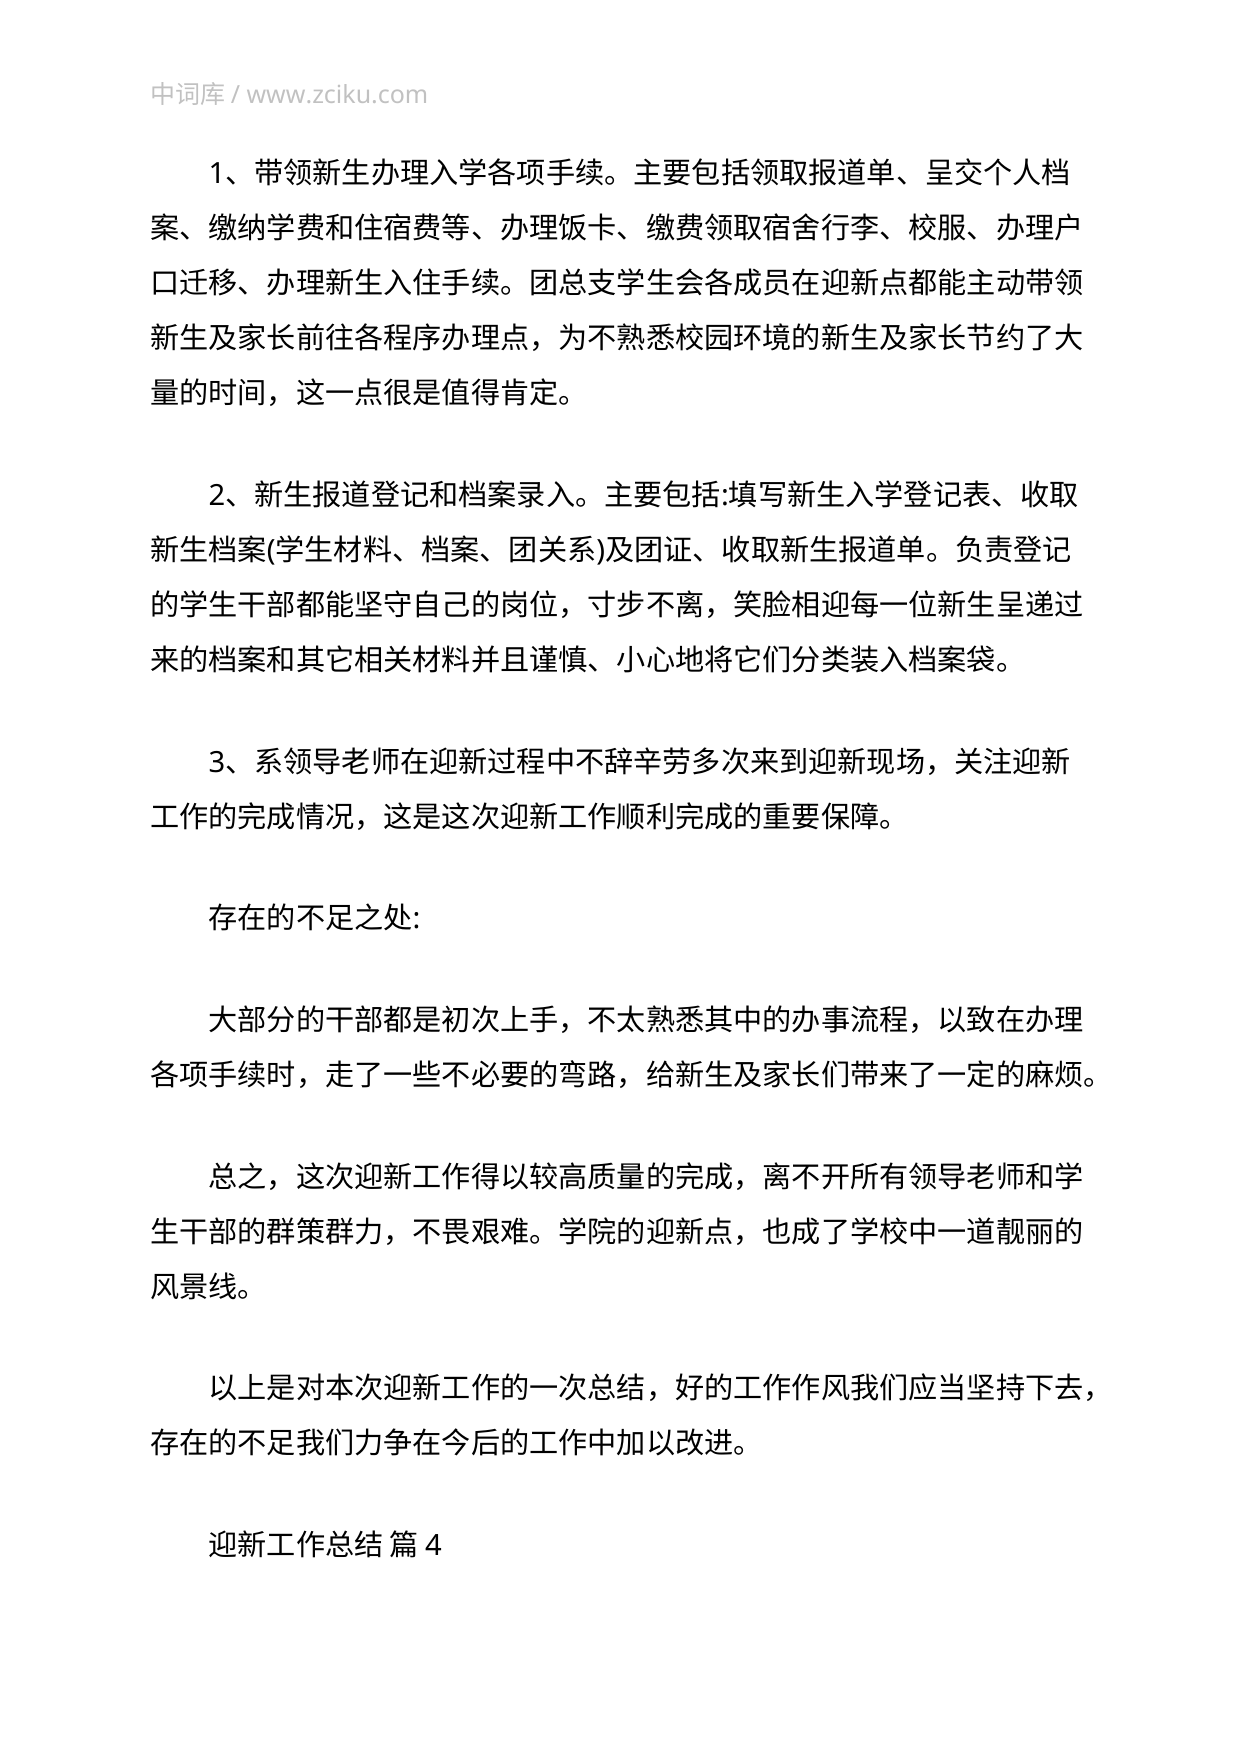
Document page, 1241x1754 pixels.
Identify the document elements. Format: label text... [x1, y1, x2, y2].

text 以上是对本次迎新工作的一次总结，好的工作作风我们应当坚持下去，存在的不足我们力争在今后的工作中加以改进。 [150, 1365, 1090, 1462]
text 3、系领导老师在迎新过程中不辞辛劳多次来到迎新现场，关注迎新工作的完成情况，这是这次迎新工作顺利完成的重要保障。 [150, 738, 1090, 835]
text 2、新生报道登记和档案录入。主要包括:填写新生入学登记表、收取新生档案(学生材料、档案、团关系)及团证、收取新生报道单。负责登记的学生干部都能坚守自己的岗位，寸步不离，笑脸相迎每一位新生呈递过来的档案和其它相关材料并且谨慎、小心地将它们分类装入档案袋。 [150, 471, 1090, 679]
text 总之，这次迎新工作得以较高质量的完成，离不开所有领导老师和学生干部的群策群力，不畏艰难。学院的迎新点，也成了学校中一道靓丽的风景线。 [150, 1153, 1090, 1306]
text 大部分的干部都是初次上手，不太熟悉其中的办事流程，以致在办理各项手续时，走了一些不必要的弯路，给新生及家长们带来了一定的麻烦。 [150, 997, 1090, 1094]
text 迎新工作总结 篇4 [150, 1522, 1090, 1564]
text 存在的不足之处: [150, 895, 1090, 937]
text 1、带领新生办理入学各项手续。主要包括领取报道单、呈交个人档案、缴纳学费和住宿费等、办理饭卡、缴费领取宿舍行李、校服、办理户口迁移、办理新生入住手续。团总支学生会各成员在迎新点都能主动带领新生及家长前往各程序办理点，为不熟悉校园环境的新生及家长节约了大量的时间，这一点很是值得肯定。 [150, 150, 1090, 412]
